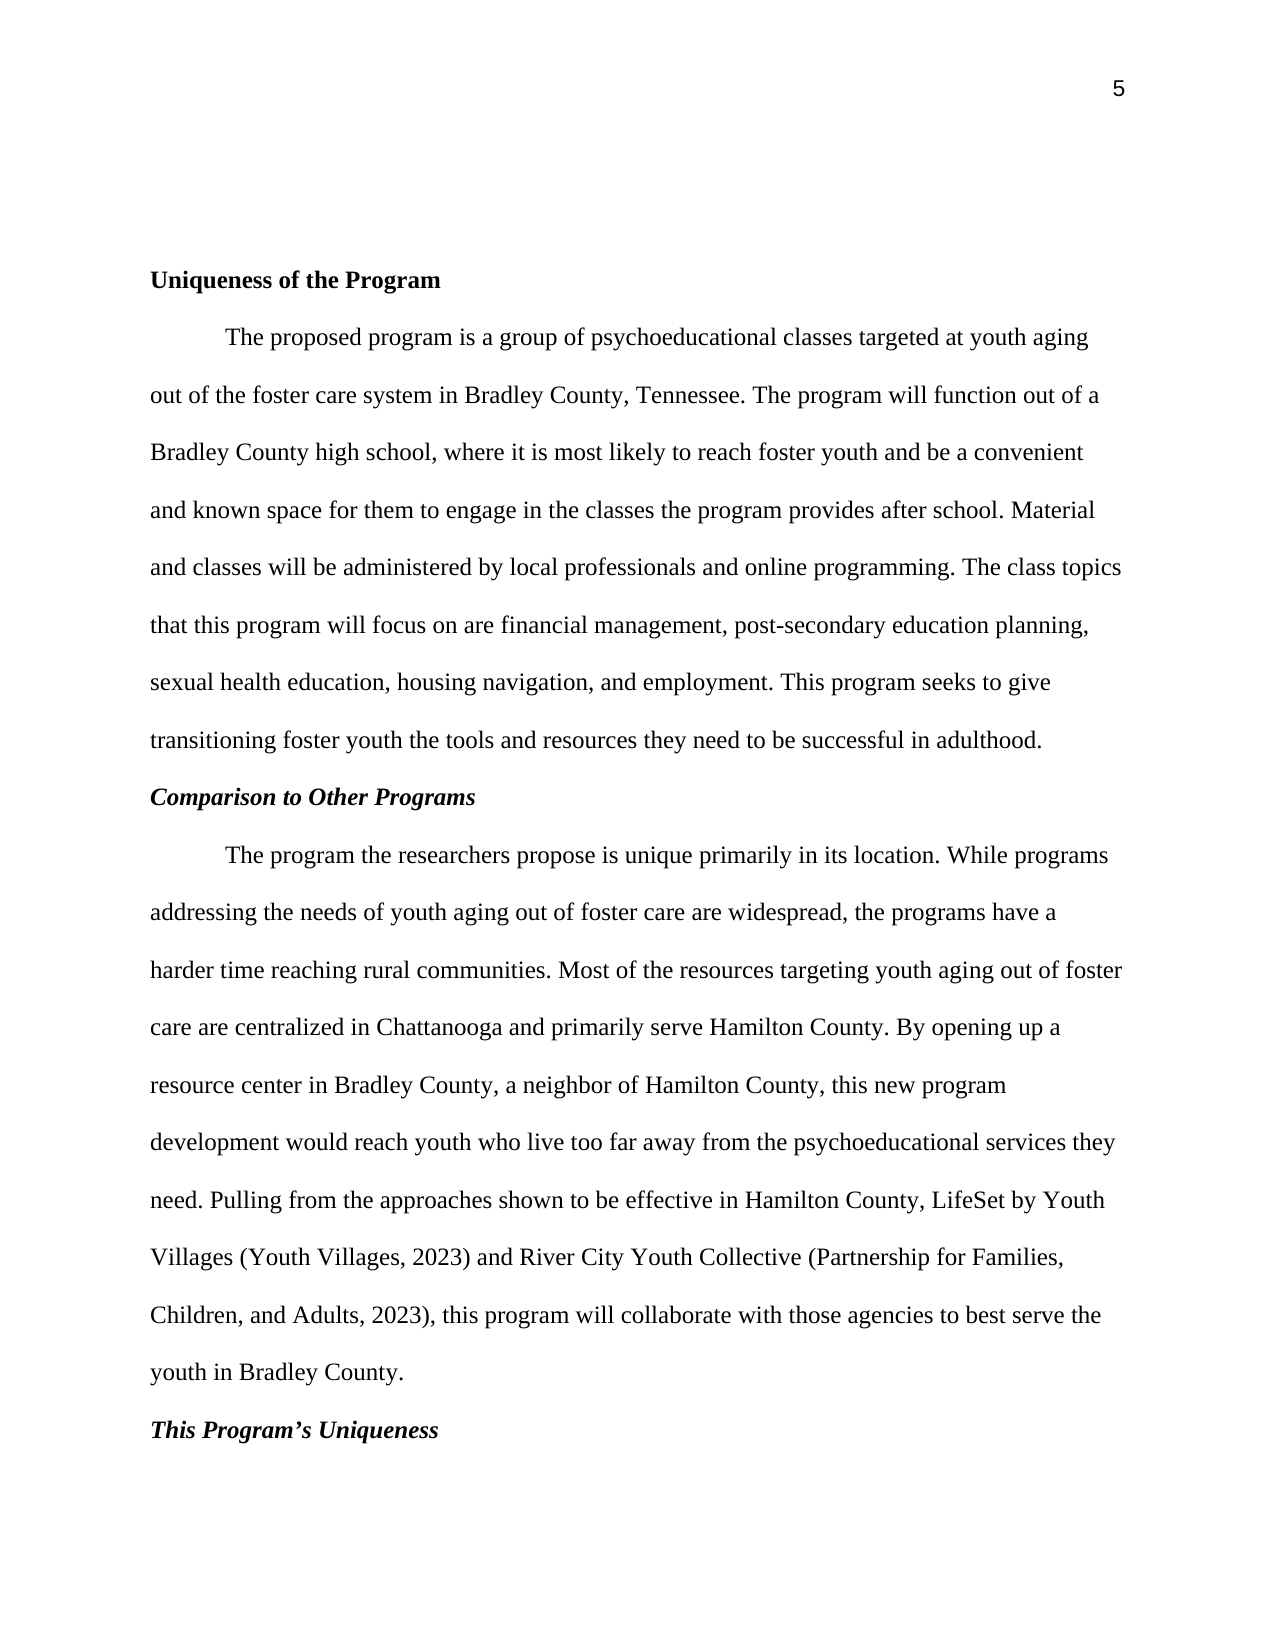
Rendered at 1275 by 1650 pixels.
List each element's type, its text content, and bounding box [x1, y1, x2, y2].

text The program the researchers propose is unique primarily in its location. While programs addressing the needs of youth aging out of foster care are widespread, the programs have a harder time reaching rural communities. Most of the resources targeting youth aging out of foster care are centralized in Chattanooga and primarily serve Hamilton County. By opening up a resource center in Bradley County, a neighbor of Hamilton County, this new program development would reach youth who live too far away from the psychoeducational services they need. Pulling from the approaches shown to be effective in Hamilton County, LifeSet by Youth Villages (Youth Villages, 2023) and River City Youth Collective (Partnership for Families, Children, and Adults, 2023), this program will collaborate with those agencies to best serve the youth in Bradley County. [150, 840, 1125, 1386]
text Uniqueness of the Program [150, 265, 1125, 294]
text Comparison to Other Programs [150, 782, 1125, 811]
text This Program’s Uniqueness [150, 1415, 1125, 1444]
text The proposed program is a group of psychoeducational classes targeted at youth aging out of the foster care system in Bradley County, Tennessee. The program will function out of a Bradley County high school, where it is most likely to reach foster youth and be a convenient and known space for them to engage in the classes the program provides after school. Material and classes will be administered by local professionals and online programming. The class topics that this program will focus on are financial management, post-secondary education planning, sexual health education, housing navigation, and employment. This program seeks to give transitioning foster youth the tools and resources they need to be successful in adulthood. [150, 322, 1125, 754]
